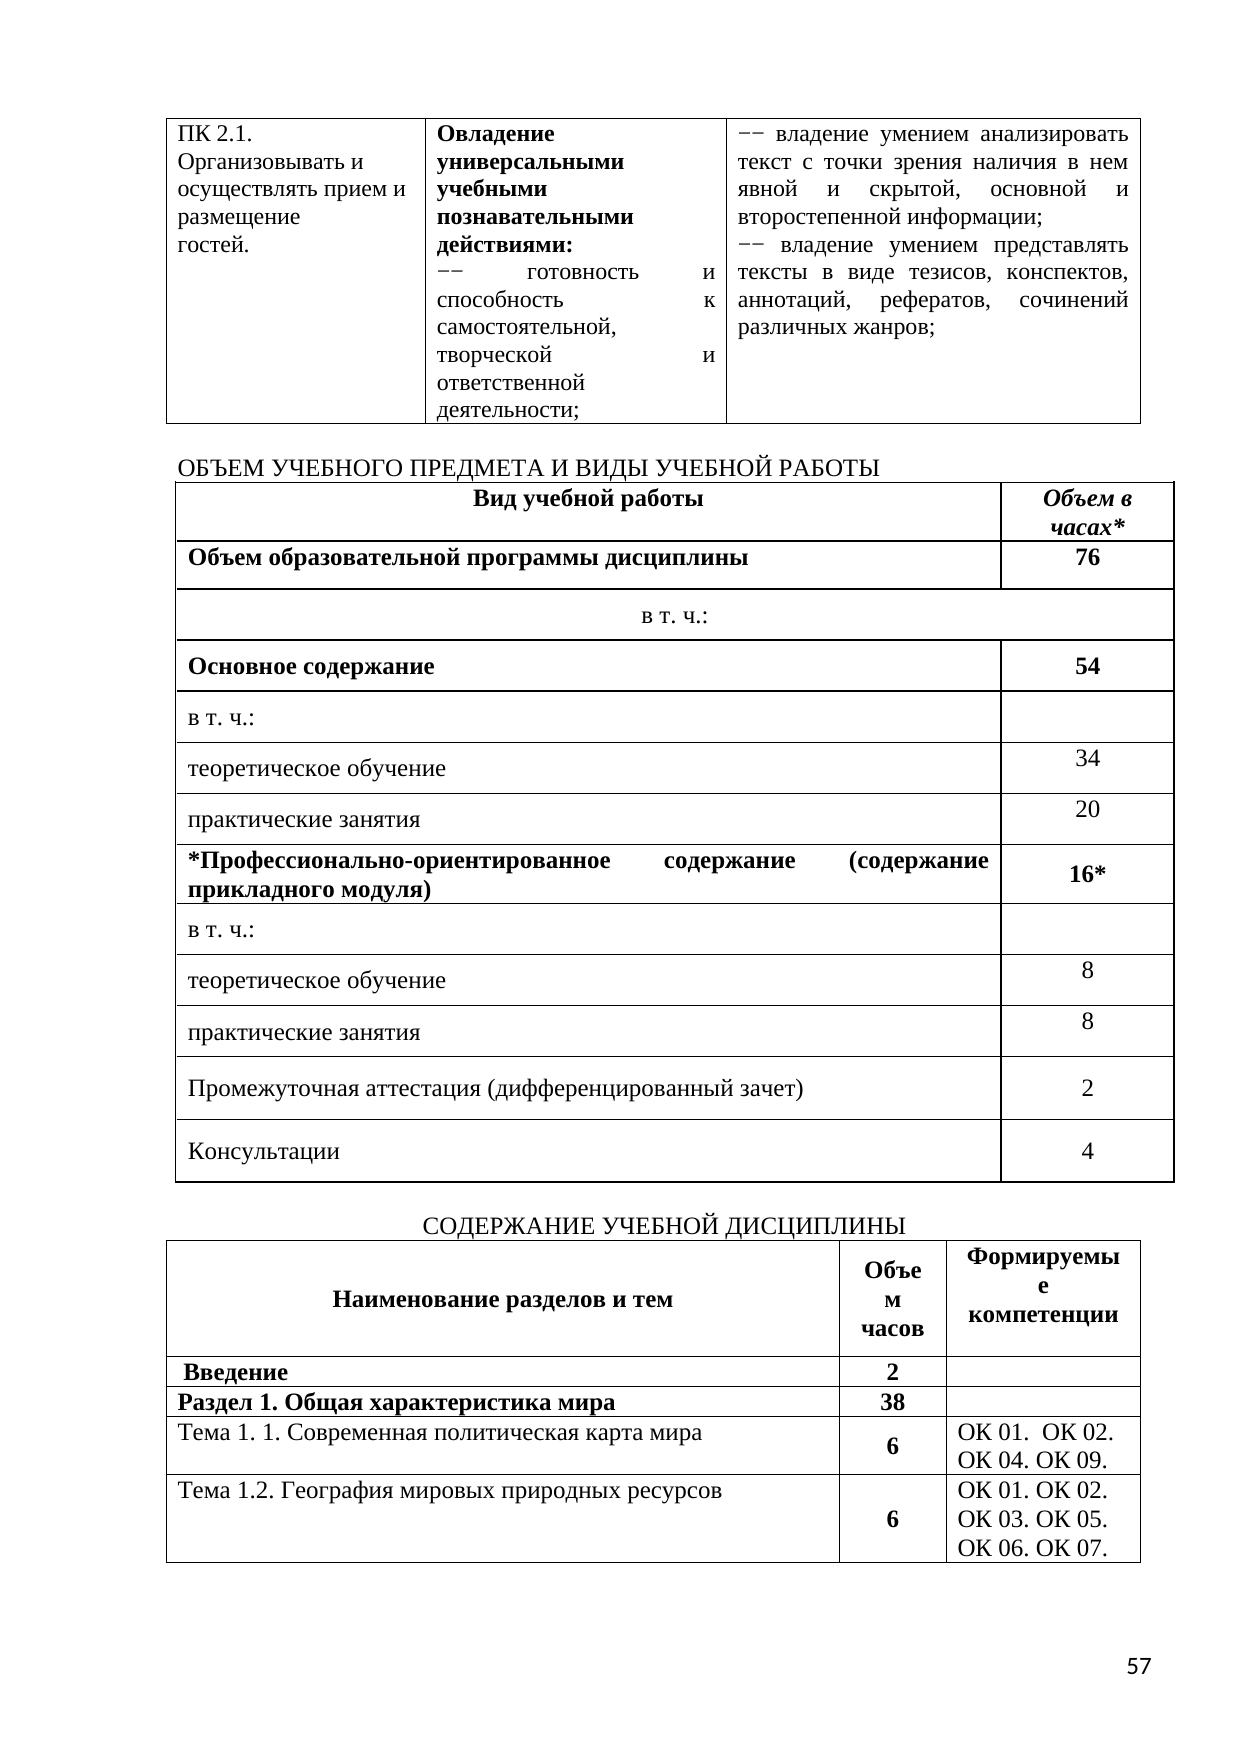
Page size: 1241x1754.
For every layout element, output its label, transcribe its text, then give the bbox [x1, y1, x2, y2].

table_cell в т. ч.: [176, 691, 1000, 741]
table_header Объем в часах* [1002, 483, 1173, 540]
table_header Вид учебной работы [176, 483, 1000, 540]
table_cell Консультации [176, 1120, 1000, 1181]
table_cell Тема 1.2. География мировых природных ресурсов [167, 1475, 839, 1562]
table_cell в т. ч.: [176, 589, 1173, 639]
table_cell 4 [1002, 1120, 1173, 1181]
table_cell теоретическое обучение [176, 955, 1000, 1005]
table_cell [947, 1387, 1140, 1416]
table_cell Овладение универсальными учебными познавательными действиями: −− готовность и способность к самостоятельной, творческой и ответственной деятельности; [426, 119, 726, 423]
table_cell ПК 2.1. Организовывать и осуществлять прием и размещение гостей. [167, 119, 425, 423]
table_cell [947, 1357, 1140, 1386]
table_cell 16* [1002, 845, 1173, 903]
table_cell Тема 1. 1. Современная политическая карта мира [167, 1417, 839, 1474]
table_header Формируемые компетенции [947, 1241, 1140, 1356]
table_cell теоретическое обучение [176, 743, 1000, 792]
table_cell ОК 01. ОК 02. ОК 04. ОК 09. [947, 1417, 1140, 1474]
table_cell 34 [1002, 743, 1173, 792]
table_cell 8 [1002, 955, 1173, 1005]
text СОДЕРЖАНИЕ УЧЕБНОЙ ДИСЦИПЛИНЫ [177, 1211, 1152, 1240]
table_cell Введение [167, 1357, 839, 1386]
table_cell Промежуточная аттестация (дифференцированный зачет) [176, 1057, 1000, 1118]
table_cell *Профессионально-ориентированное содержание (содержание прикладного модуля) [176, 845, 1000, 903]
table_cell 6 [840, 1417, 946, 1474]
table_cell 2 [840, 1357, 946, 1386]
table_cell 76 [1002, 542, 1173, 588]
table_cell 8 [1002, 1006, 1173, 1056]
table_cell в т. ч.: [176, 904, 1000, 954]
table_cell [1002, 904, 1173, 954]
table_cell 20 [1002, 794, 1173, 843]
table_cell Основное содержание [176, 640, 1000, 690]
text ОБЪЕМ УЧЕБНОГО ПРЕДМЕТА И ВИДЫ УЧЕБНОЙ РАБОТЫ [177, 453, 1152, 481]
table_cell Раздел 1. Общая характеристика мира [167, 1387, 839, 1416]
table_cell практические занятия [176, 794, 1000, 843]
table_cell 54 [1002, 641, 1173, 690]
table_cell −− владение умением анализировать текст с точки зрения наличия в нем явной и скрытой, основной и второстепенной информации; −− владение умением представлять тексты в виде тезисов, конспектов, аннотаций, рефератов, сочинений различных жанров; [727, 119, 1140, 423]
table_header Объем часов [840, 1241, 946, 1356]
table_cell практические занятия [176, 1006, 1000, 1056]
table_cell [947, 1475, 1140, 1562]
table_cell Объем образовательной программы дисциплины [176, 541, 1000, 588]
table_header Наименование разделов и тем [167, 1241, 839, 1356]
table_cell 2 [1002, 1057, 1173, 1118]
table_cell 38 [840, 1387, 946, 1416]
table_cell [1002, 692, 1173, 741]
table_cell 6 [840, 1475, 946, 1562]
